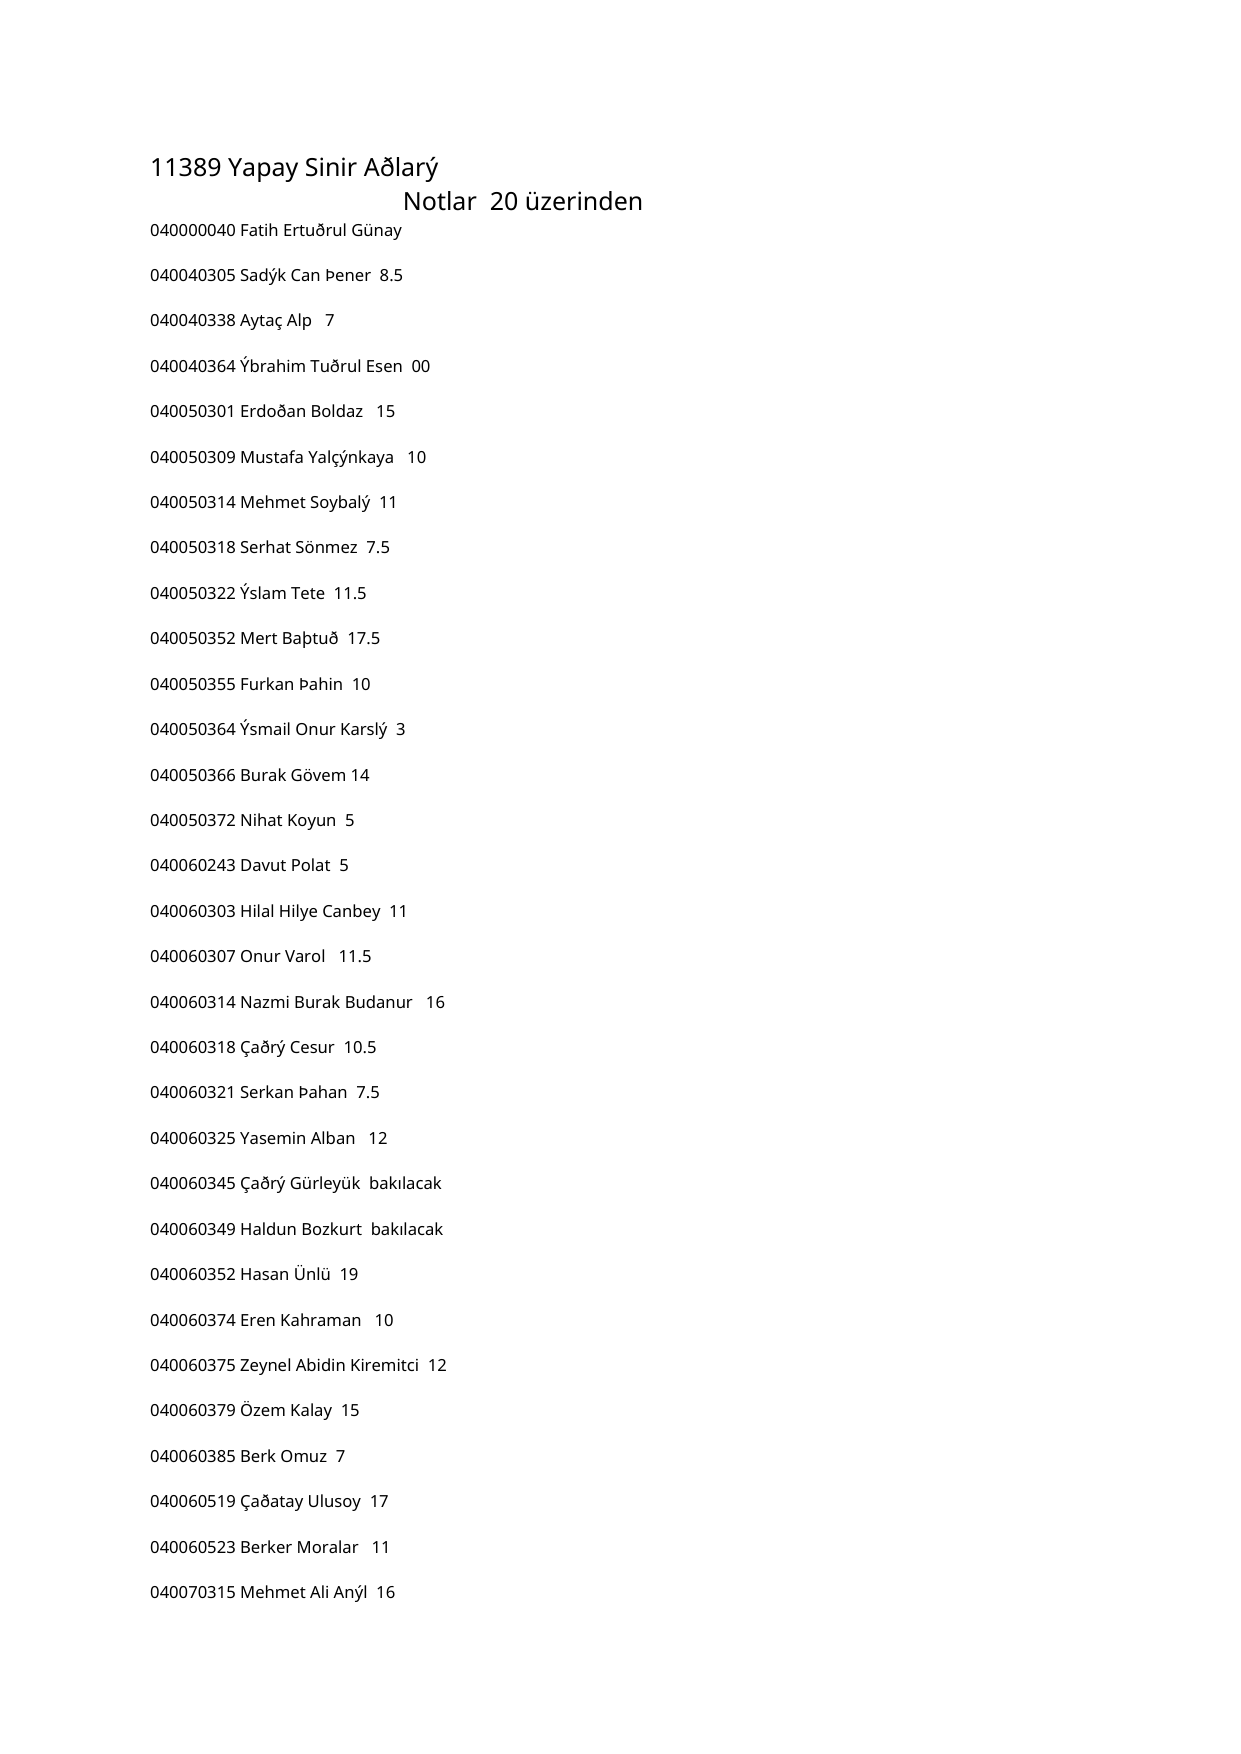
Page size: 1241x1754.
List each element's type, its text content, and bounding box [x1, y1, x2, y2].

text 040060349 Haldun Bozkurt bakılacak [150, 1217, 1090, 1240]
text 040050318 Serhat Sönmez 7.5 [150, 536, 1090, 559]
text 040060519 Çaðatay Ulusoy 17 [150, 1490, 1090, 1512]
text 040050372 Nihat Koyun 5 [150, 808, 1090, 831]
text 040060375 Zeynel Abidin Kiremitci 12 [150, 1353, 1090, 1376]
text 040060307 Onur Varol 11.5 [150, 945, 1090, 967]
text 040060523 Berker Moralar 11 [150, 1535, 1090, 1558]
text 040040364 Ýbrahim Tuðrul Esen 00 [150, 354, 1090, 377]
text 040060321 Serkan Þahan 7.5 [150, 1081, 1090, 1104]
text 040050352 Mert Baþtuð 17.5 [150, 627, 1090, 649]
text 040070315 Mehmet Ali Anýl 16 [150, 1581, 1090, 1603]
text 040050355 Furkan Þahin 10 [150, 672, 1090, 695]
text 040000040 Fatih Ertuðrul Günay [150, 218, 1090, 241]
text 040050314 Mehmet Soybalý 11 [150, 491, 1090, 513]
text 040060385 Berk Omuz 7 [150, 1444, 1090, 1467]
text 040040338 Aytaç Alp 7 [150, 309, 1090, 332]
text 040060314 Nazmi Burak Budanur 16 [150, 990, 1090, 1013]
text 040050309 Mustafa Yalçýnkaya 10 [150, 445, 1090, 468]
text 040060243 Davut Polat 5 [150, 854, 1090, 877]
text 040050364 Ýsmail Onur Karslý 3 [150, 718, 1090, 740]
text 040060379 Özem Kalay 15 [150, 1399, 1090, 1422]
text 040060345 Çaðrý Gürleyük bakılacak [150, 1172, 1090, 1194]
text 040060318 Çaðrý Cesur 10.5 [150, 1036, 1090, 1058]
text 040060374 Eren Kahraman 10 [150, 1308, 1090, 1331]
text Notlar 20 üzerinden [150, 184, 1090, 218]
text 040060325 Yasemin Alban 12 [150, 1126, 1090, 1149]
text 040050301 Erdoðan Boldaz 15 [150, 400, 1090, 422]
text 040050366 Burak Gövem 14 [150, 763, 1090, 786]
text 11389 Yapay Sinir Aðlarý [150, 150, 1090, 184]
text 040060303 Hilal Hilye Canbey 11 [150, 899, 1090, 922]
text 040060352 Hasan Ünlü 19 [150, 1263, 1090, 1285]
text 040050322 Ýslam Tete 11.5 [150, 581, 1090, 604]
text 040040305 Sadýk Can Þener 8.5 [150, 263, 1090, 286]
